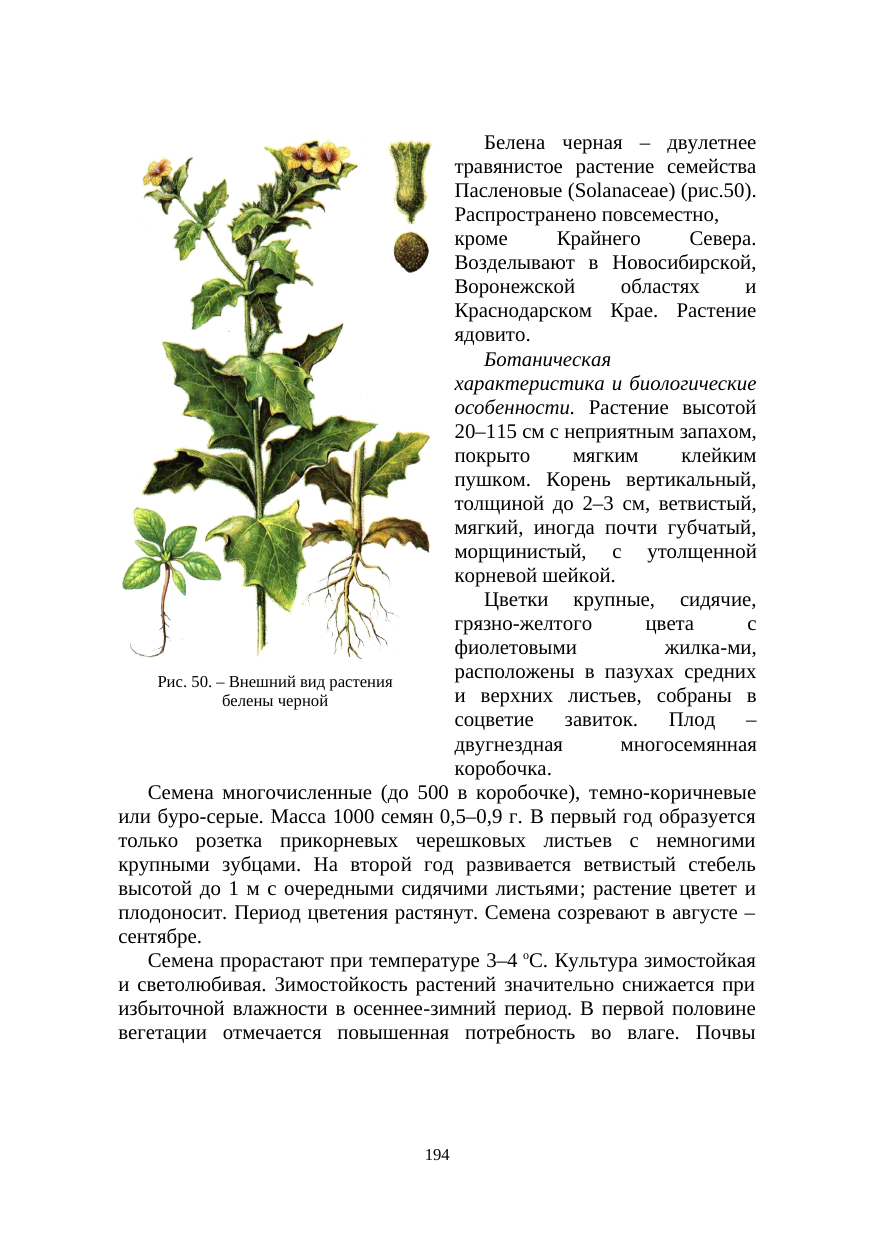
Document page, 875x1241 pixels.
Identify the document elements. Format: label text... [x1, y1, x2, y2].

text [118, 948, 756, 1044]
table_cell Рис. 50. – Внешний вид растения белены черной [107, 663, 443, 779]
table_header [107, 130, 443, 662]
text Семена многочисленные (до 500 в коробочке), темно-коричневые или буро-серые. Масса 1000 семян 0,5–. В первый год образуется только розетка прикорневых черешковых листьев с немногими крупными зубцами. На второй год развивается ветвистый стебель высотой до с очередными сидячими листьями; растение цветет и плодоносит. Период цветения растянут. Семена созревают в августе – сентябре. [118, 779, 756, 948]
table_header Белена черная – двулетнее травянистое растение семейства Пасленовые (Solanaceae) (рис.50). Распространено повсеместно, кроме Крайнего Севера. Возделывают в Новосибирской, Воронежской областях и Краснодарском Крае. Растение ядовито. Ботаническая характеристика и биологические особенности. Растение высотой 20–115 см с неприятным запахом, покрыто мягким клейким пушком. Корень вертикальный, толщиной до 2–3 см, ветвистый, мягкий, иногда почти губчатый, морщинистый, с утолщенной корневой шейкой. Цветки крупные, сидячие, грязно-желтого цвета с фиолетовыми жилка-ми, расположены в пазухах средних и верхних листьев, собраны в соцветие завиток. Плод – двугнездная многосемянная коробочка. [443, 130, 768, 779]
picture [116, 134, 438, 663]
